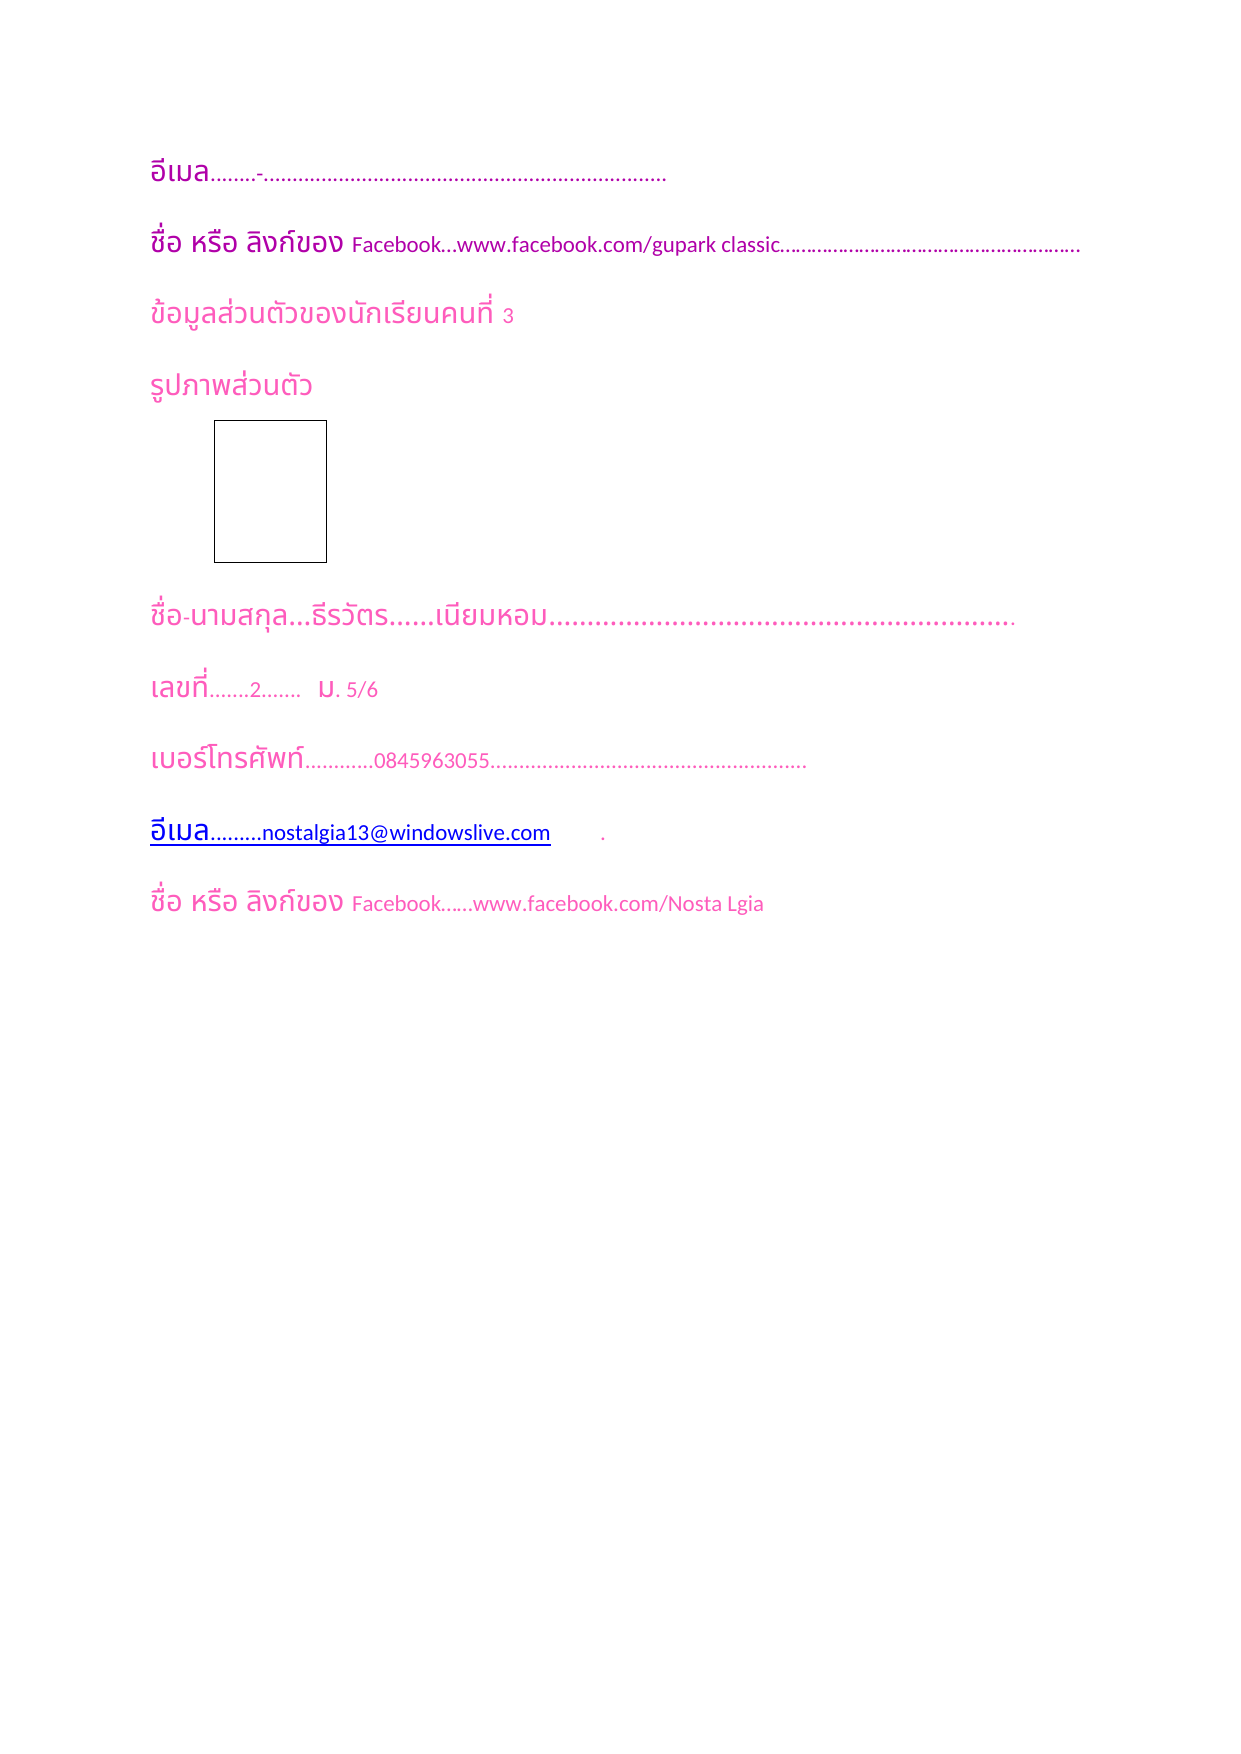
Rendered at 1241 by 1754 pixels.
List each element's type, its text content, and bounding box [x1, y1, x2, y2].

text ข้อมูลส่วนตัวของนักเรียนคนที่ 3 [150, 293, 1090, 337]
text อีเมล.........nostalgia13@windowslive.com . [150, 809, 1090, 853]
text ชื่อ หรือ ลิงก์ของ Facebook……www.facebook.com/Nosta Lgia [150, 881, 1090, 925]
text เบอร์โทรศัพท์............0845963055....................................................... [150, 738, 1090, 782]
text ชื่อ-นามสกุล…ธีรวัตร……เนียมหอม……………………………………………………. [150, 595, 1090, 639]
text รูปภาพส่วนตัว [150, 364, 1090, 408]
text เลขที่.......2....... ม. 5/6 [150, 666, 1090, 710]
text อีเมล........-...................................................................... [150, 150, 1090, 194]
text ชื่อ หรือ ลิงก์ของ Facebook…www.facebook.com/gupark classic………………………………………………… [150, 221, 1090, 266]
